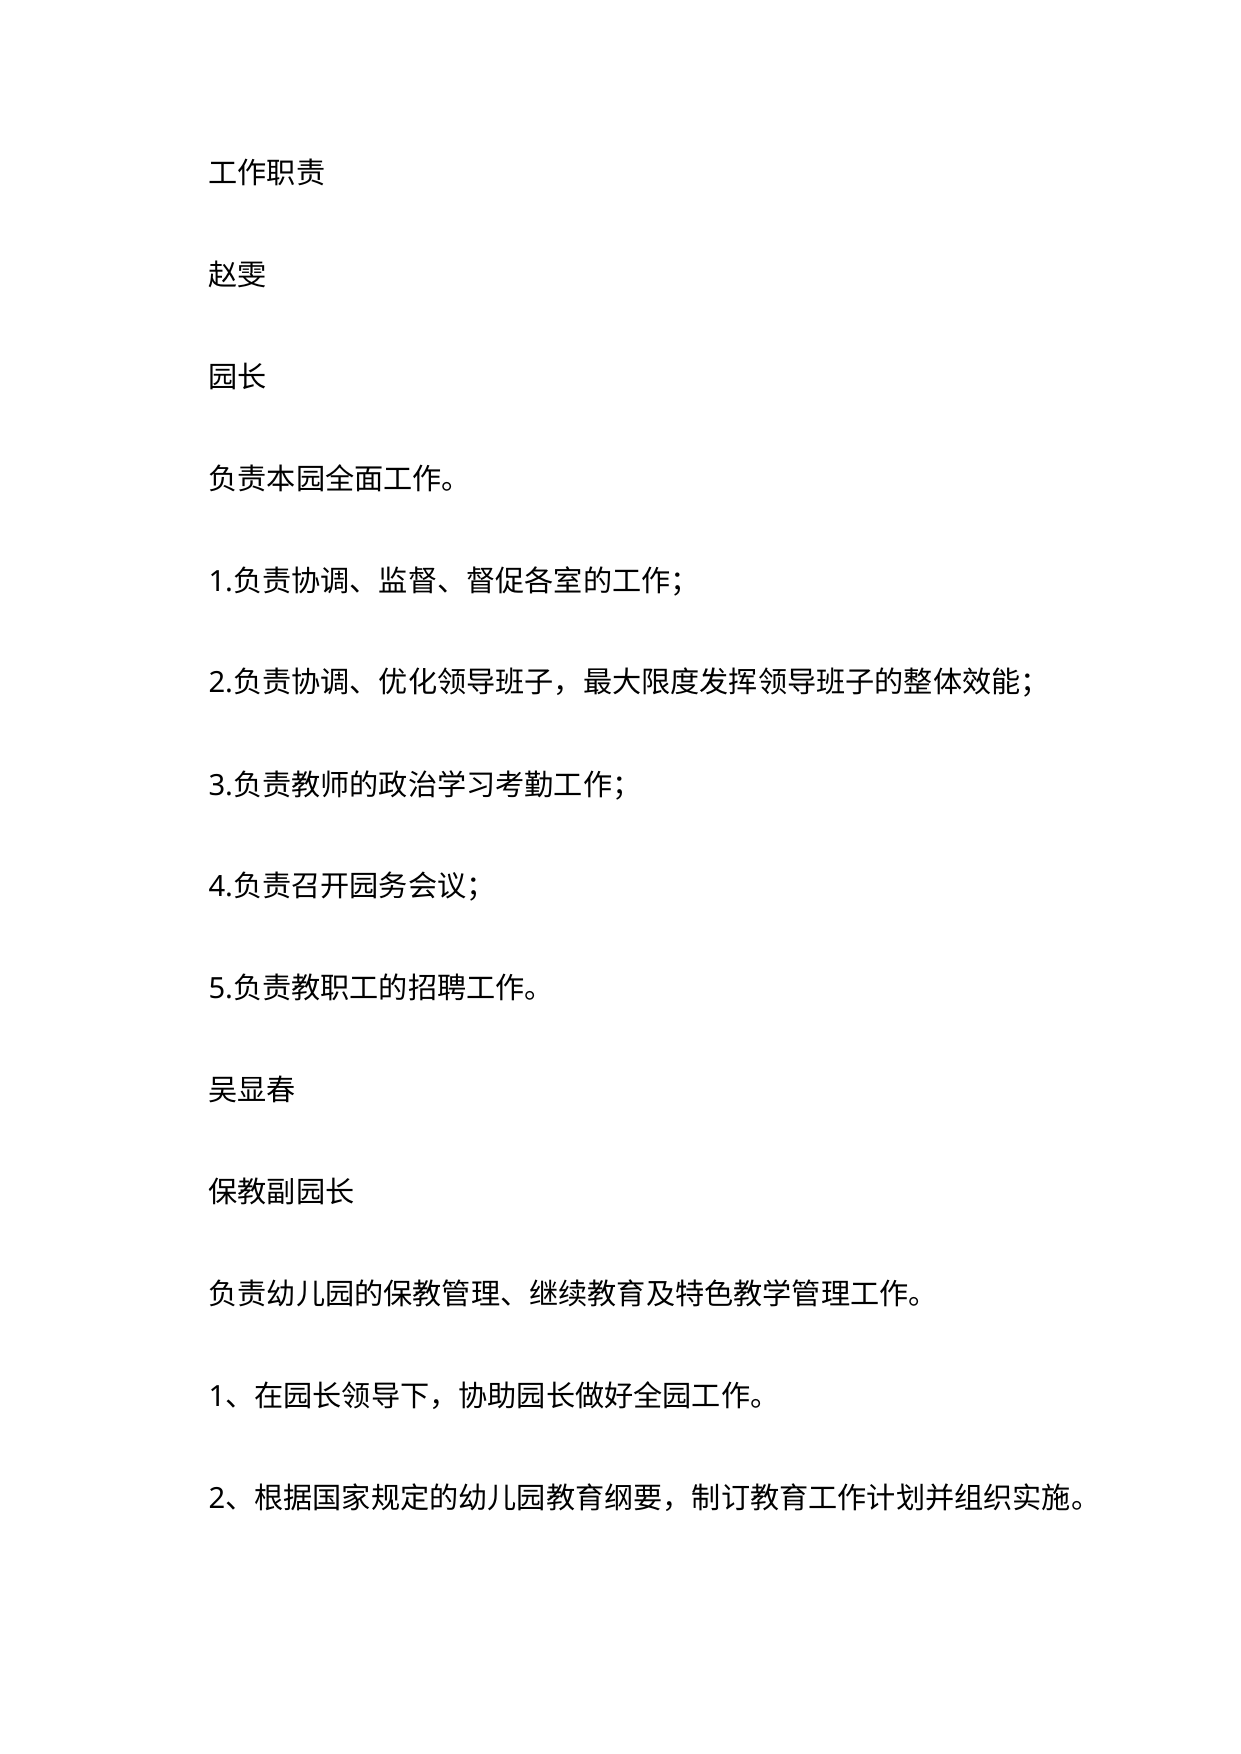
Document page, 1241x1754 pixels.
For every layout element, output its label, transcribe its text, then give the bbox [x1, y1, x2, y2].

text 保教副园长 [150, 1169, 1090, 1211]
text 负责本园全面工作。 [150, 455, 1090, 498]
text 负责幼儿园的保教管理、继续教育及特色教学管理工作。 [150, 1271, 1090, 1313]
text 1、在园长领导下，协助园长做好全园工作。 [150, 1372, 1090, 1415]
text 园长 [150, 353, 1090, 396]
text 5.负责教职工的招聘工作。 [150, 965, 1090, 1007]
text 赵雯 [150, 252, 1090, 294]
text 工作职责 [150, 150, 1090, 192]
text 2、根据国家规定的幼儿园教育纲要，制订教育工作计划并组织实施。 [150, 1474, 1090, 1517]
text 1.负责协调、监督、督促各室的工作； [150, 557, 1090, 599]
text 吴显春 [150, 1067, 1090, 1109]
text 2.负责协调、优化领导班子，最大限度发挥领导班子的整体效能； [150, 659, 1090, 701]
text 4.负责召开园务会议； [150, 863, 1090, 905]
text 3.负责教师的政治学习考勤工作； [150, 761, 1090, 803]
